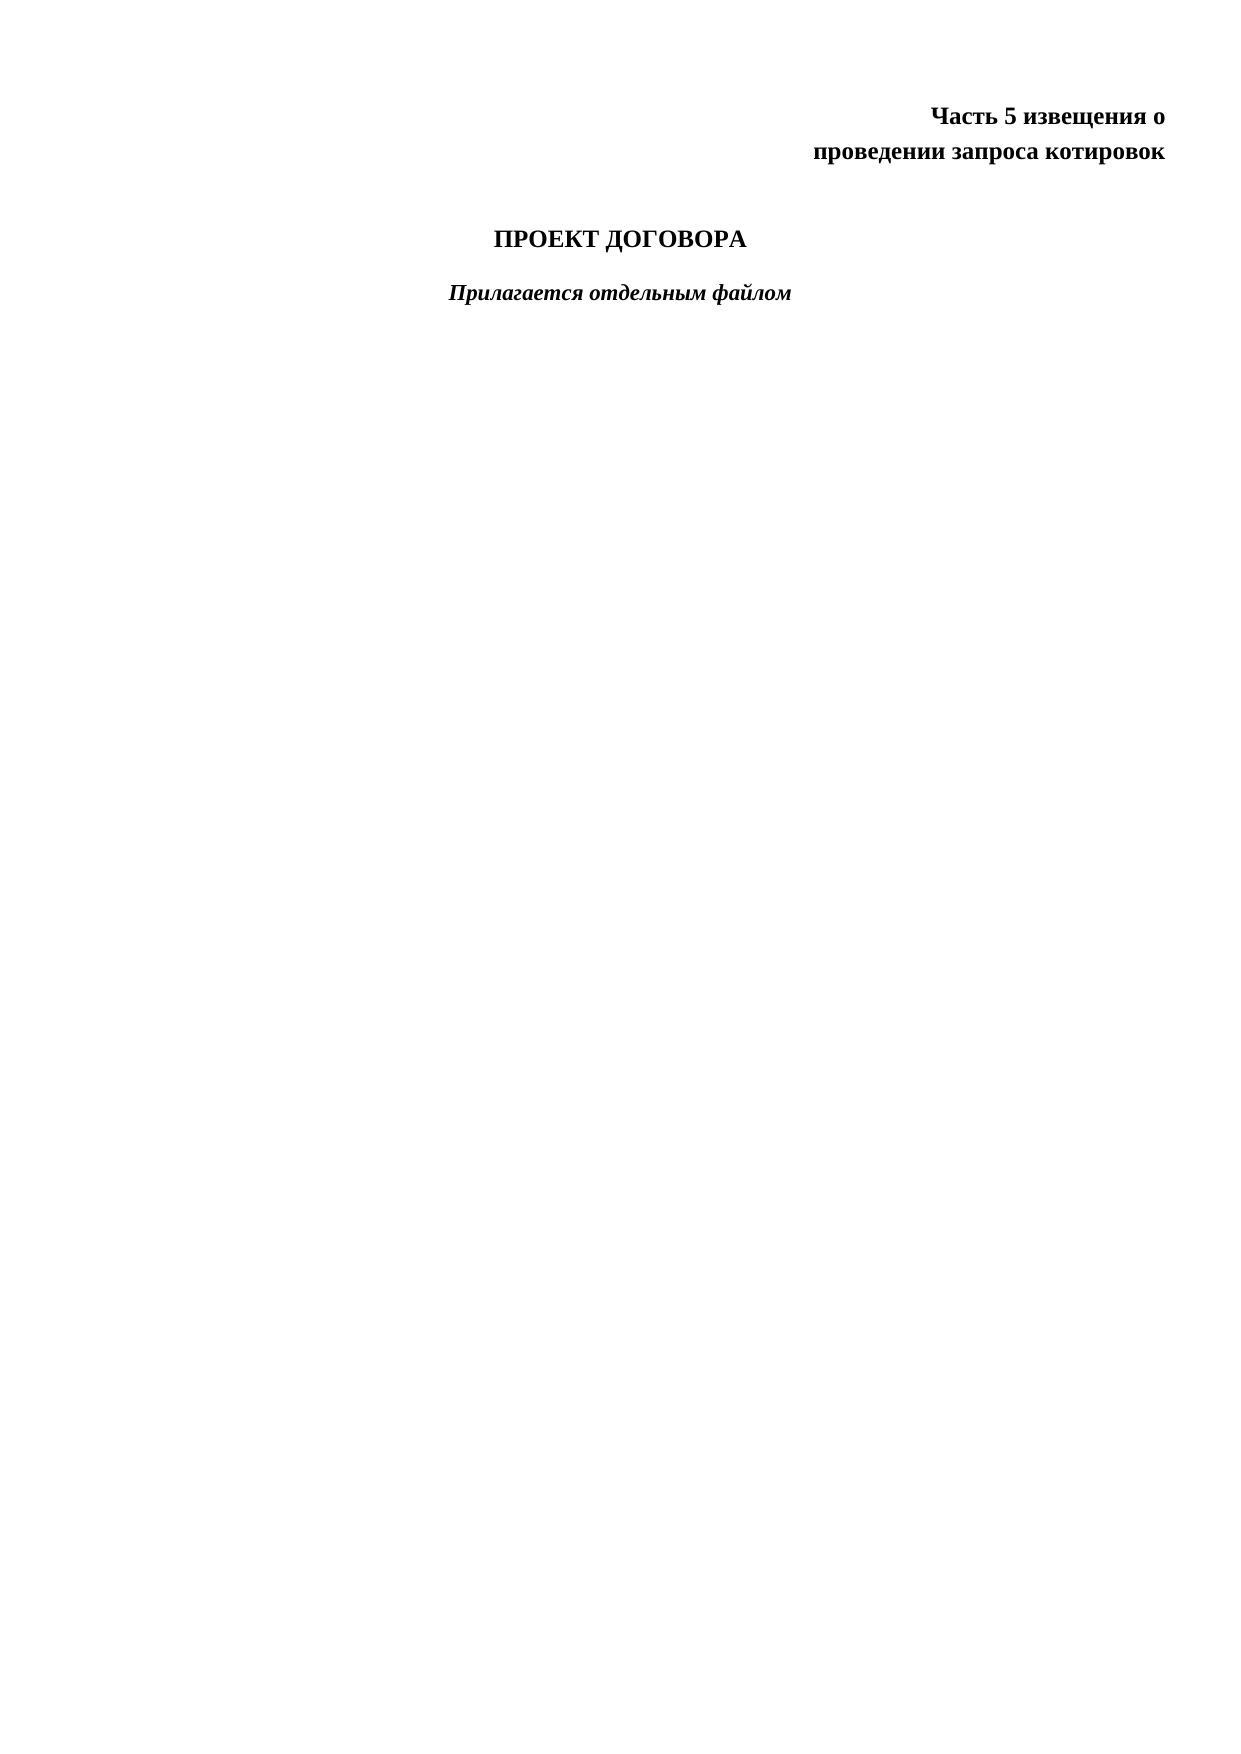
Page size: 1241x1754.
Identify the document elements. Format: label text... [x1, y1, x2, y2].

text Часть 5 извещения о [75, 101, 1165, 130]
text ПРОЕКТ ДОГОВОРА [75, 224, 1165, 253]
text Прилагается отдельным файлом [75, 279, 1165, 306]
text проведении запроса котировок [75, 136, 1165, 165]
